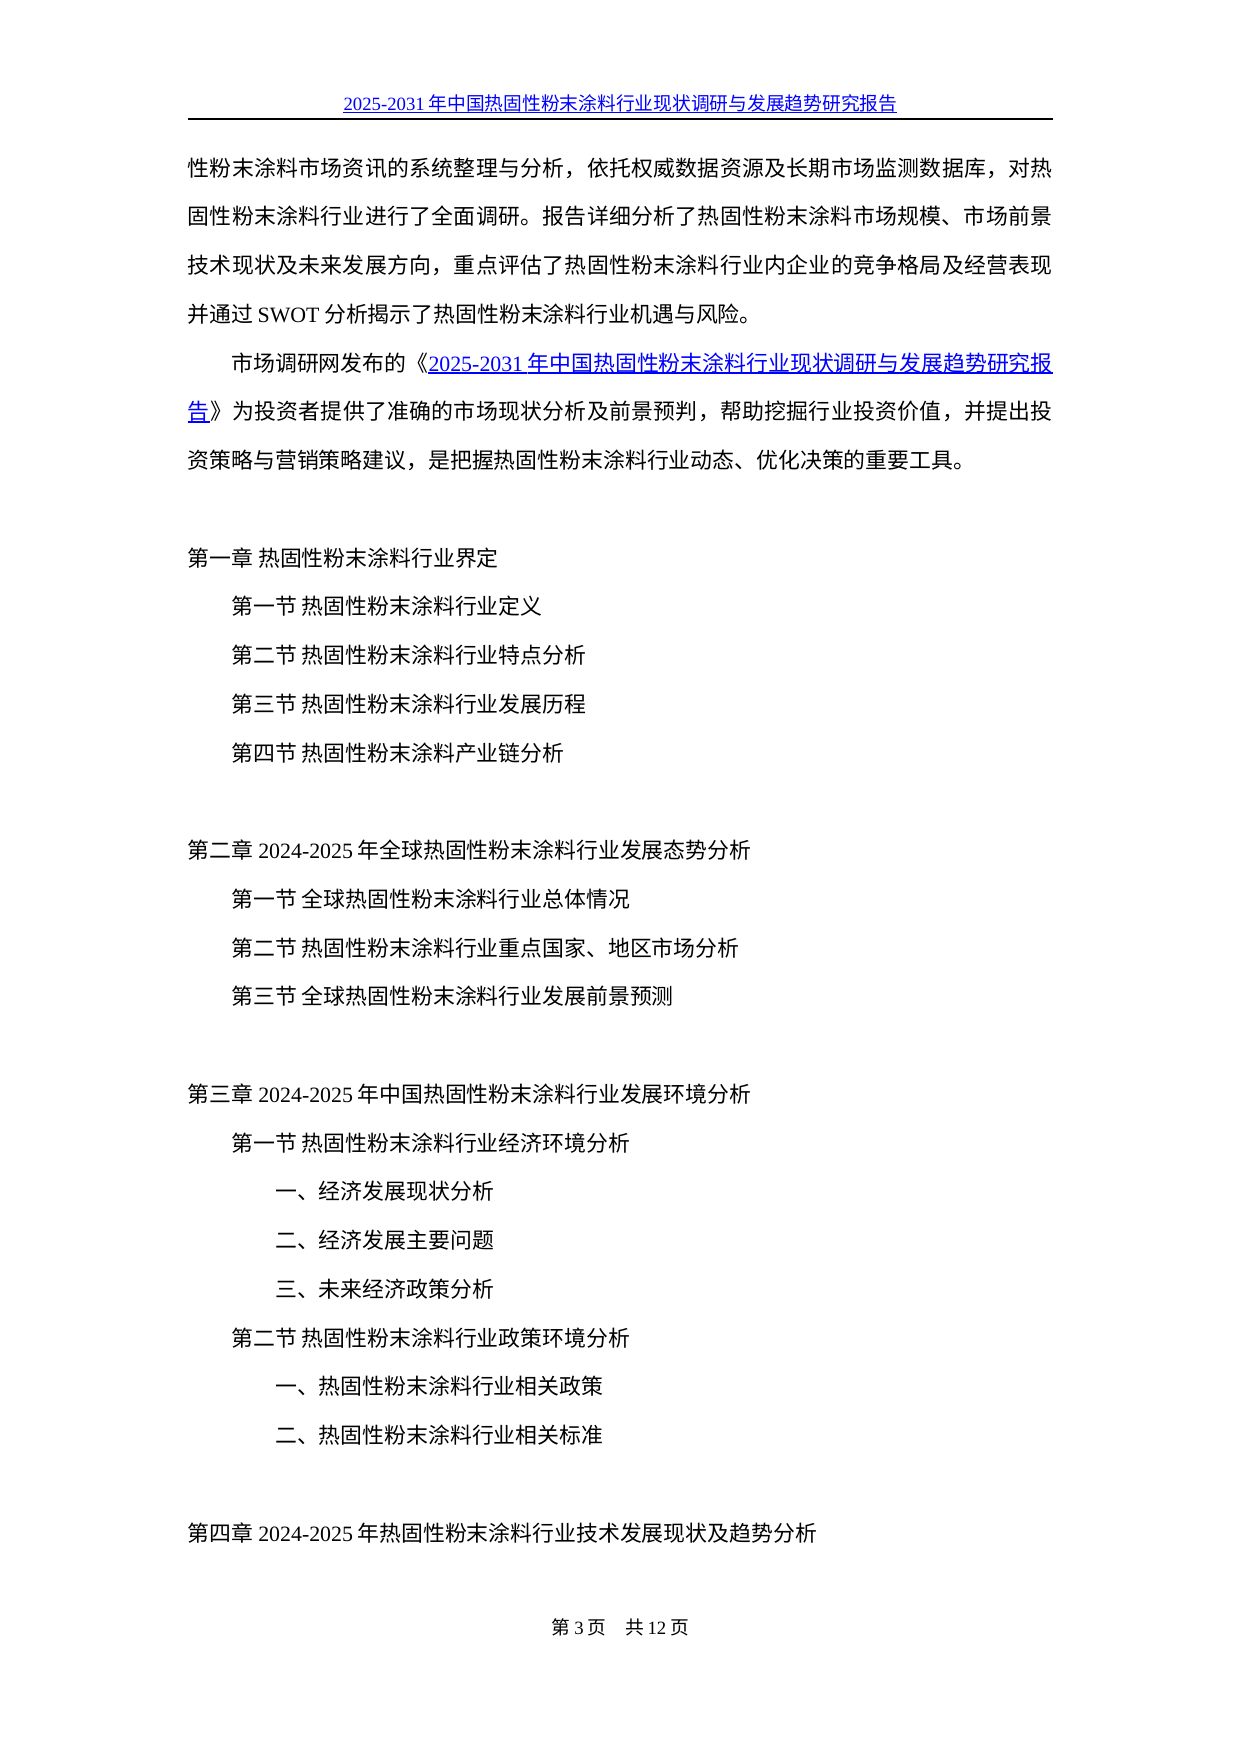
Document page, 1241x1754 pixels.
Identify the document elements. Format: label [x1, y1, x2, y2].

text [187, 150, 1053, 1548]
